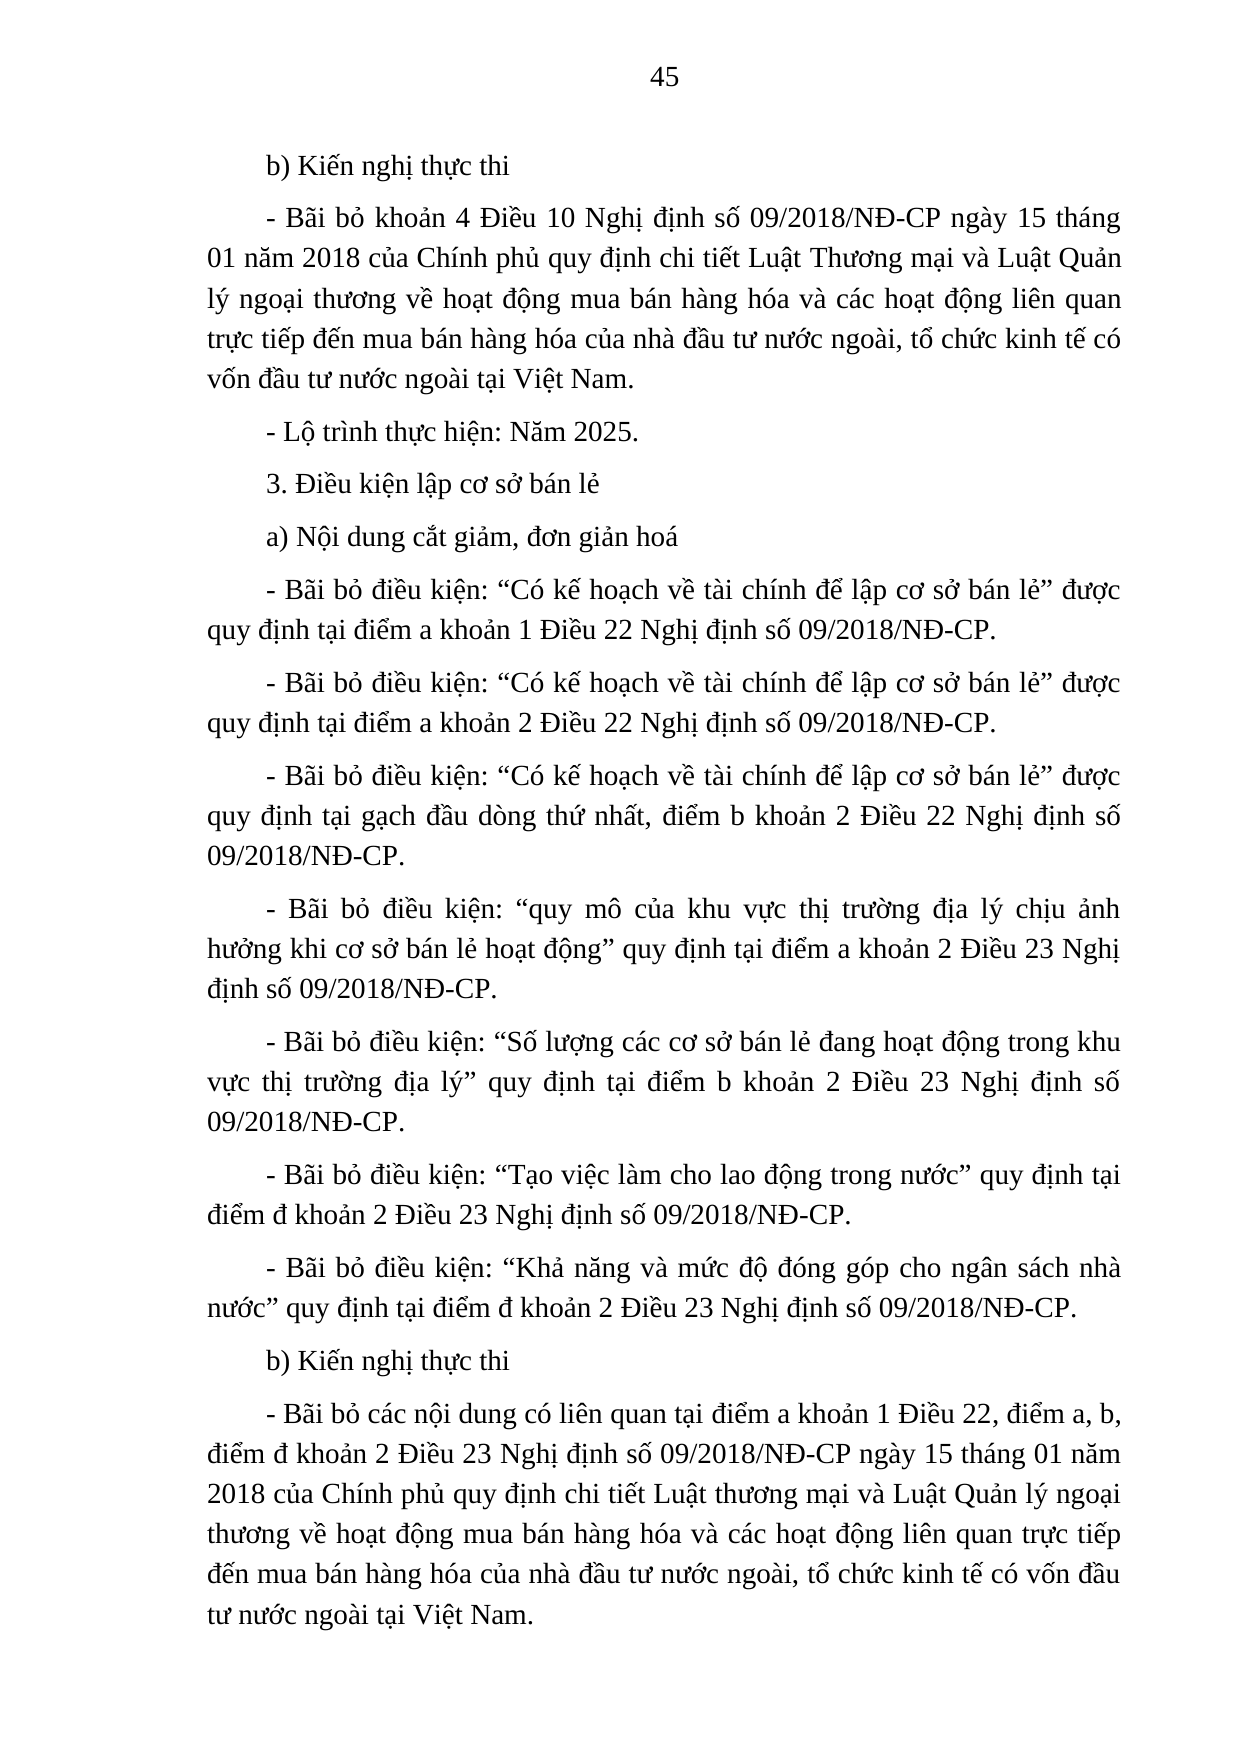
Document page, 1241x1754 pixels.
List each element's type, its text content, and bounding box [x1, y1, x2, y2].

text - Bãi bỏ các nội dung có liên quan tại điểm a khoản 1 Điều 22, điểm a, b, điểm đ khoản 2 Điều 23 Nghị định số 09/2018/NĐ-CP ngày 15 tháng 01 năm 2018 của Chính phủ quy định chi tiết Luật thương mại và Luật Quản lý ngoại thương về hoạt động mua bán hàng hóa và các hoạt động liên quan trực tiếp đến mua bán hàng hóa của nhà đầu tư nước ngoài, tổ chức kinh tế có vốn đầu tư nước ngoài tại Việt Nam. [207, 1396, 1122, 1630]
text - Bãi bỏ điều kiện: “Có kế hoạch về tài chính để lập cơ sở bán lẻ” được quy định tại điểm a khoản 1 Điều 22 Nghị định số 09/2018/NĐ-CP. [207, 572, 1122, 646]
text - Bãi bỏ điều kiện: “Khả năng và mức độ đóng góp cho ngân sách nhà nước” quy định tại điểm đ khoản 2 Điều 23 Nghị định số 09/2018/NĐ-CP. [207, 1250, 1122, 1324]
text b) Kiến nghị thực thi [207, 1343, 1122, 1377]
text - Lộ trình thực hiện: Năm 2025. [207, 414, 1122, 447]
text - Bãi bỏ điều kiện: “Có kế hoạch về tài chính để lập cơ sở bán lẻ” được quy định tại điểm a khoản 2 Điều 22 Nghị định số 09/2018/NĐ-CP. [207, 665, 1122, 739]
text 3. Điều kiện lập cơ sở bán lẻ [207, 467, 1122, 500]
text - Bãi bỏ khoản 4 Điều 10 Nghị định số 09/2018/NĐ-CP ngày 15 tháng 01 năm 2018 của Chính phủ quy định chi tiết Luật Thương mại và Luật Quản lý ngoại thương về hoạt động mua bán hàng hóa và các hoạt động liên quan trực tiếp đến mua bán hàng hóa của nhà đầu tư nước ngoài, tổ chức kinh tế có vốn đầu tư nước ngoài tại Việt Nam. [207, 200, 1122, 395]
text - Bãi bỏ điều kiện: “Số lượng các cơ sở bán lẻ đang hoạt động trong khu vực thị trường địa lý” quy định tại điểm b khoản 2 Điều 23 Nghị định số 09/2018/NĐ-CP. [207, 1024, 1122, 1138]
text - Bãi bỏ điều kiện: “Tạo việc làm cho lao động trong nước” quy định tại điểm đ khoản 2 Điều 23 Nghị định số 09/2018/NĐ-CP. [207, 1157, 1122, 1231]
text a) Nội dung cắt giảm, đơn giản hoá [207, 519, 1122, 553]
text - Bãi bỏ điều kiện: “Có kế hoạch về tài chính để lập cơ sở bán lẻ” được quy định tại gạch đầu dòng thứ nhất, điểm b khoản 2 Điều 22 Nghị định số 09/2018/NĐ-CP. [207, 758, 1122, 872]
text - Bãi bỏ điều kiện: “quy mô của khu vực thị trường địa lý chịu ảnh hưởng khi cơ sở bán lẻ hoạt động” quy định tại điểm a khoản 2 Điều 23 Nghị định số 09/2018/NĐ-CP. [207, 891, 1122, 1005]
text b) Kiến nghị thực thi [207, 148, 1122, 181]
